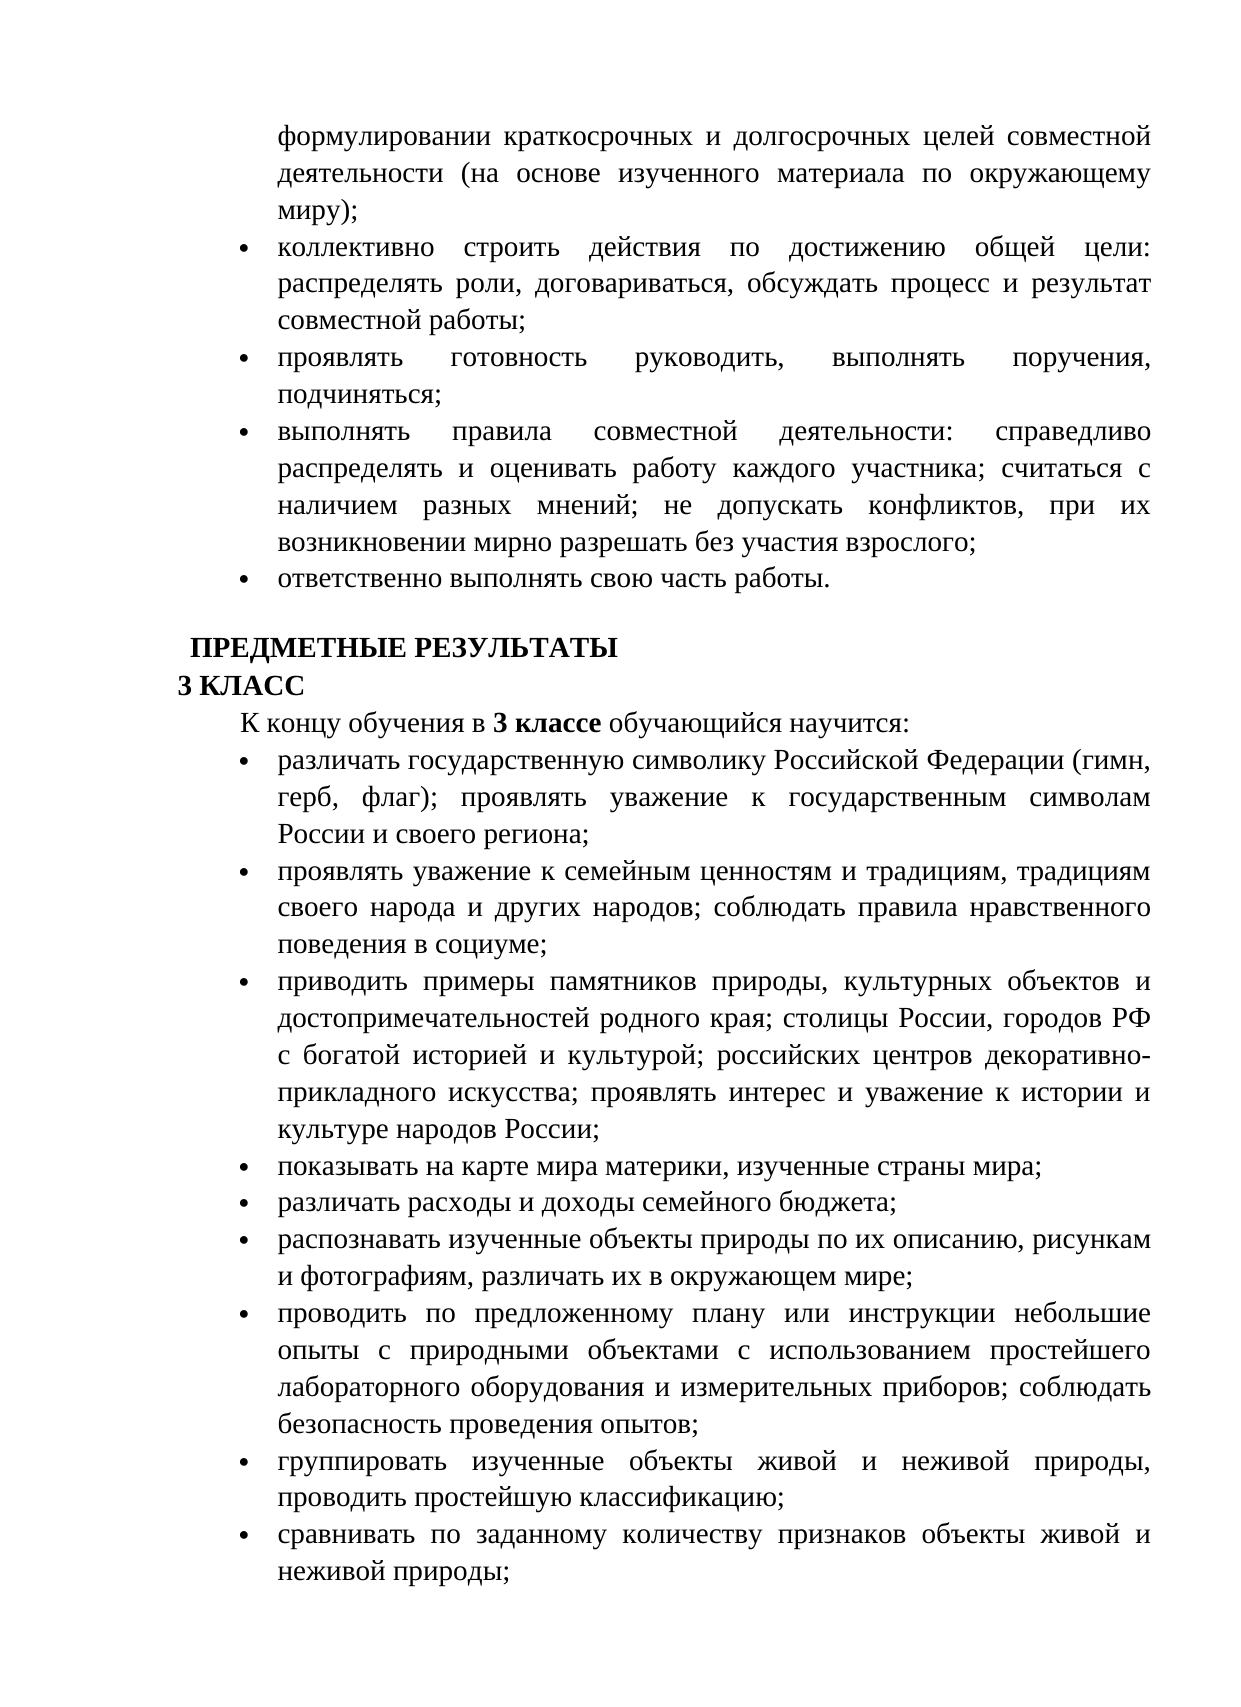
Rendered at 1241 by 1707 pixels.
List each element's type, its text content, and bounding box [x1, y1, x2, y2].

list приводить примеры памятников природы, культурных объектов и достопримечательностей родного края; столицы России, городов РФ с богатой историей и культурой; российских центров декоративно-прикладного искусства; проявлять интерес и уважение к истории и культуре народов России; [240, 963, 1152, 1144]
list показывать на карте мира материки, изученные страны мира; [240, 1148, 1152, 1181]
list распознавать изученные объекты природы по их описанию, рисункам и фотографиям, различать их в окружающем мире; [240, 1221, 1152, 1292]
list различать расходы и доходы семейного бюджета; [240, 1184, 1152, 1218]
text ПРЕДМЕТНЫЕ РЕЗУЛЬТАТЫ [190, 630, 1152, 663]
list проявлять уважение к семейным ценностям и традициям, традициям своего народа и других народов; соблюдать правила нравственного поведения в социуме; [240, 853, 1152, 960]
list выполнять правила совместной деятельности: справедливо распределять и оценивать работу каждого участника; считаться с наличием разных мнений; не допускать конфликтов, при их возникновении мирно разрешать без участия взрослого; [240, 413, 1152, 557]
text 3 КЛАСС [177, 668, 1152, 702]
list ответственно выполнять свою часть работы. [240, 561, 1152, 594]
list проявлять готовность руководить, выполнять поручения, подчиняться; [240, 339, 1152, 410]
text К концу обучения в 3 классе обучающийся научится: [177, 705, 1152, 739]
list группировать изученные объекты живой и неживой природы, проводить простейшую классификацию; [240, 1443, 1152, 1513]
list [240, 118, 1152, 225]
list сравнивать по заданному количеству признаков объекты живой и неживой природы; [240, 1516, 1152, 1587]
list различать государственную символику Российской Федерации (гимн, герб, флаг); проявлять уважение к государственным символам России и своего региона; [240, 742, 1152, 849]
list коллективно строить действия по достижению общей цели: распределять роли, договариваться, обсуждать процесс и результат совместной работы; [240, 229, 1152, 336]
list проводить по предложенному плану или инструкции небольшие опыты с природными объектами с использованием простейшего лабораторного оборудования и измерительных приборов; соблюдать безопасность проведения опытов; [240, 1295, 1152, 1439]
